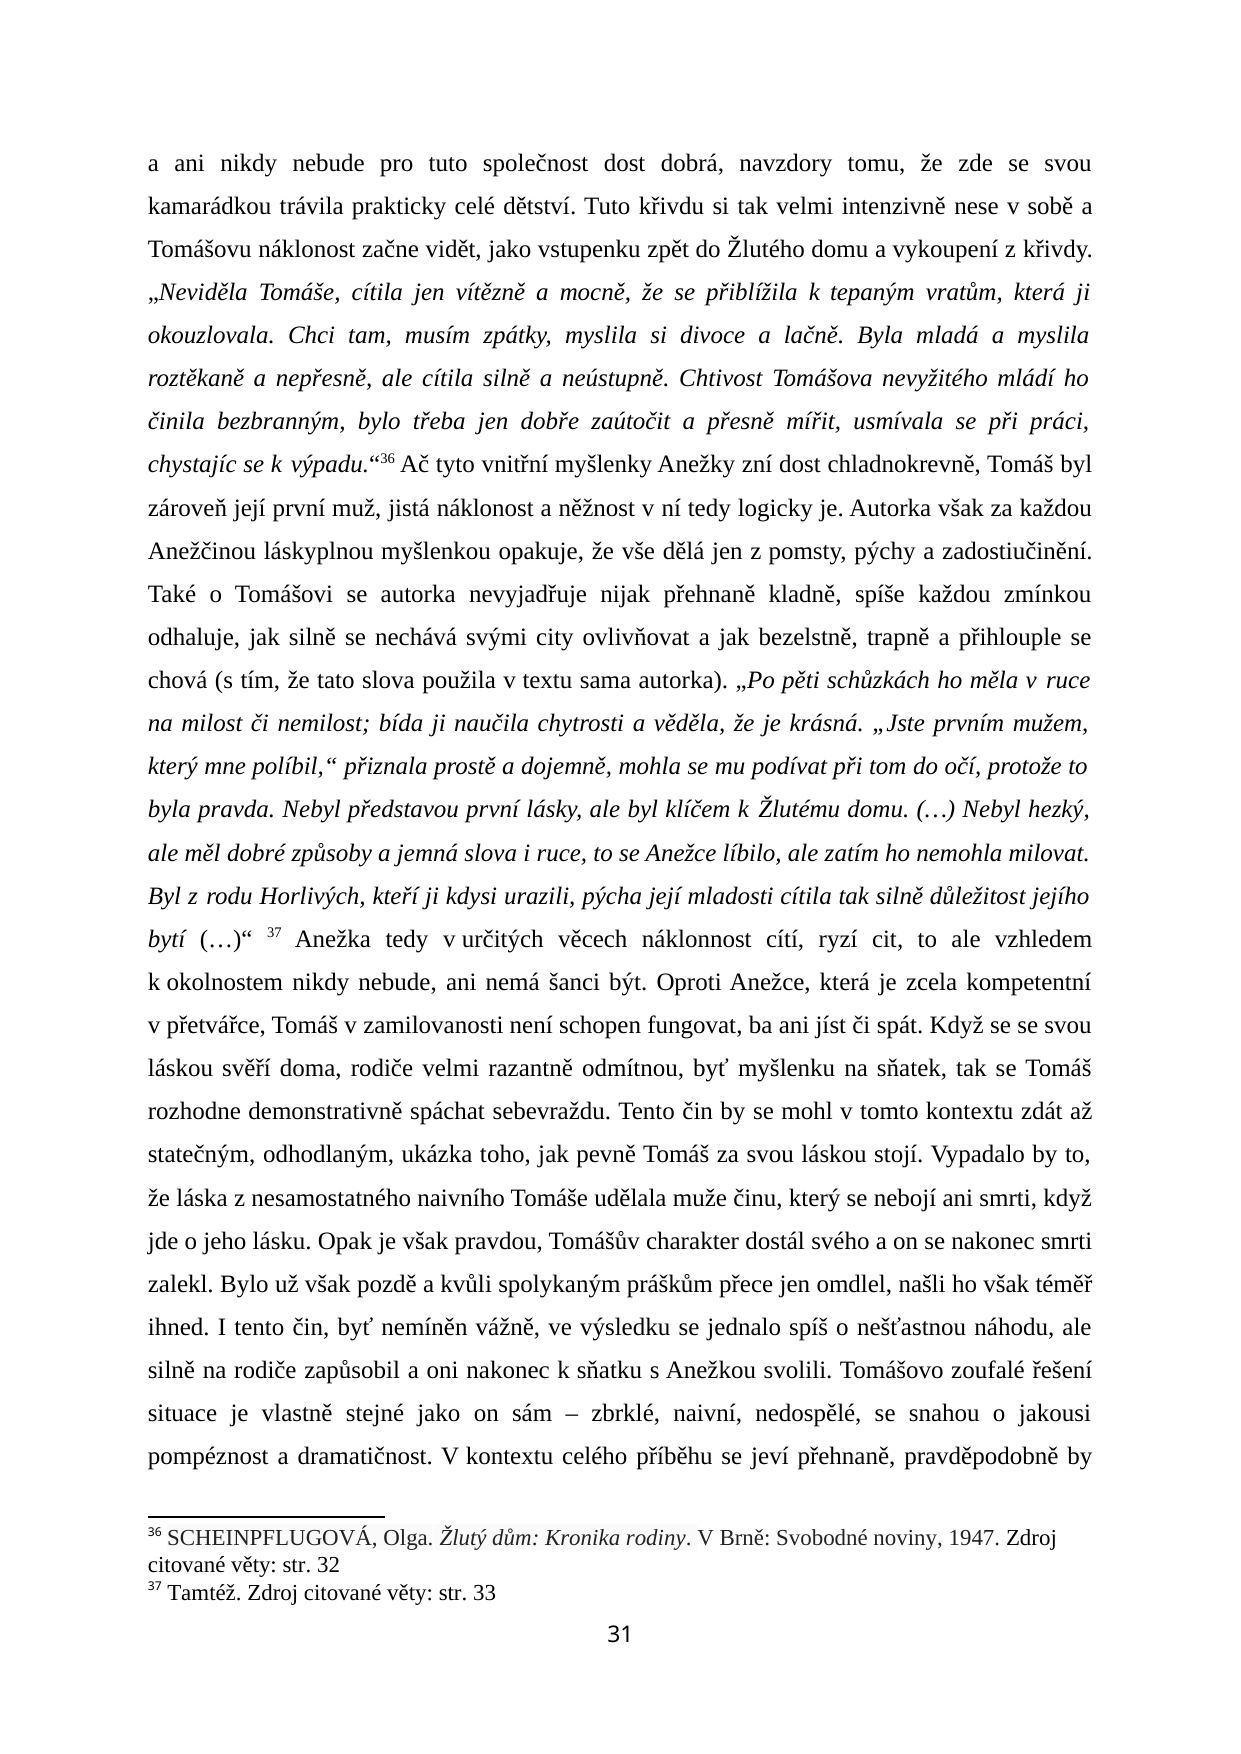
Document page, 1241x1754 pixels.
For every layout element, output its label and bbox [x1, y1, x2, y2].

text [148, 148, 1093, 1470]
